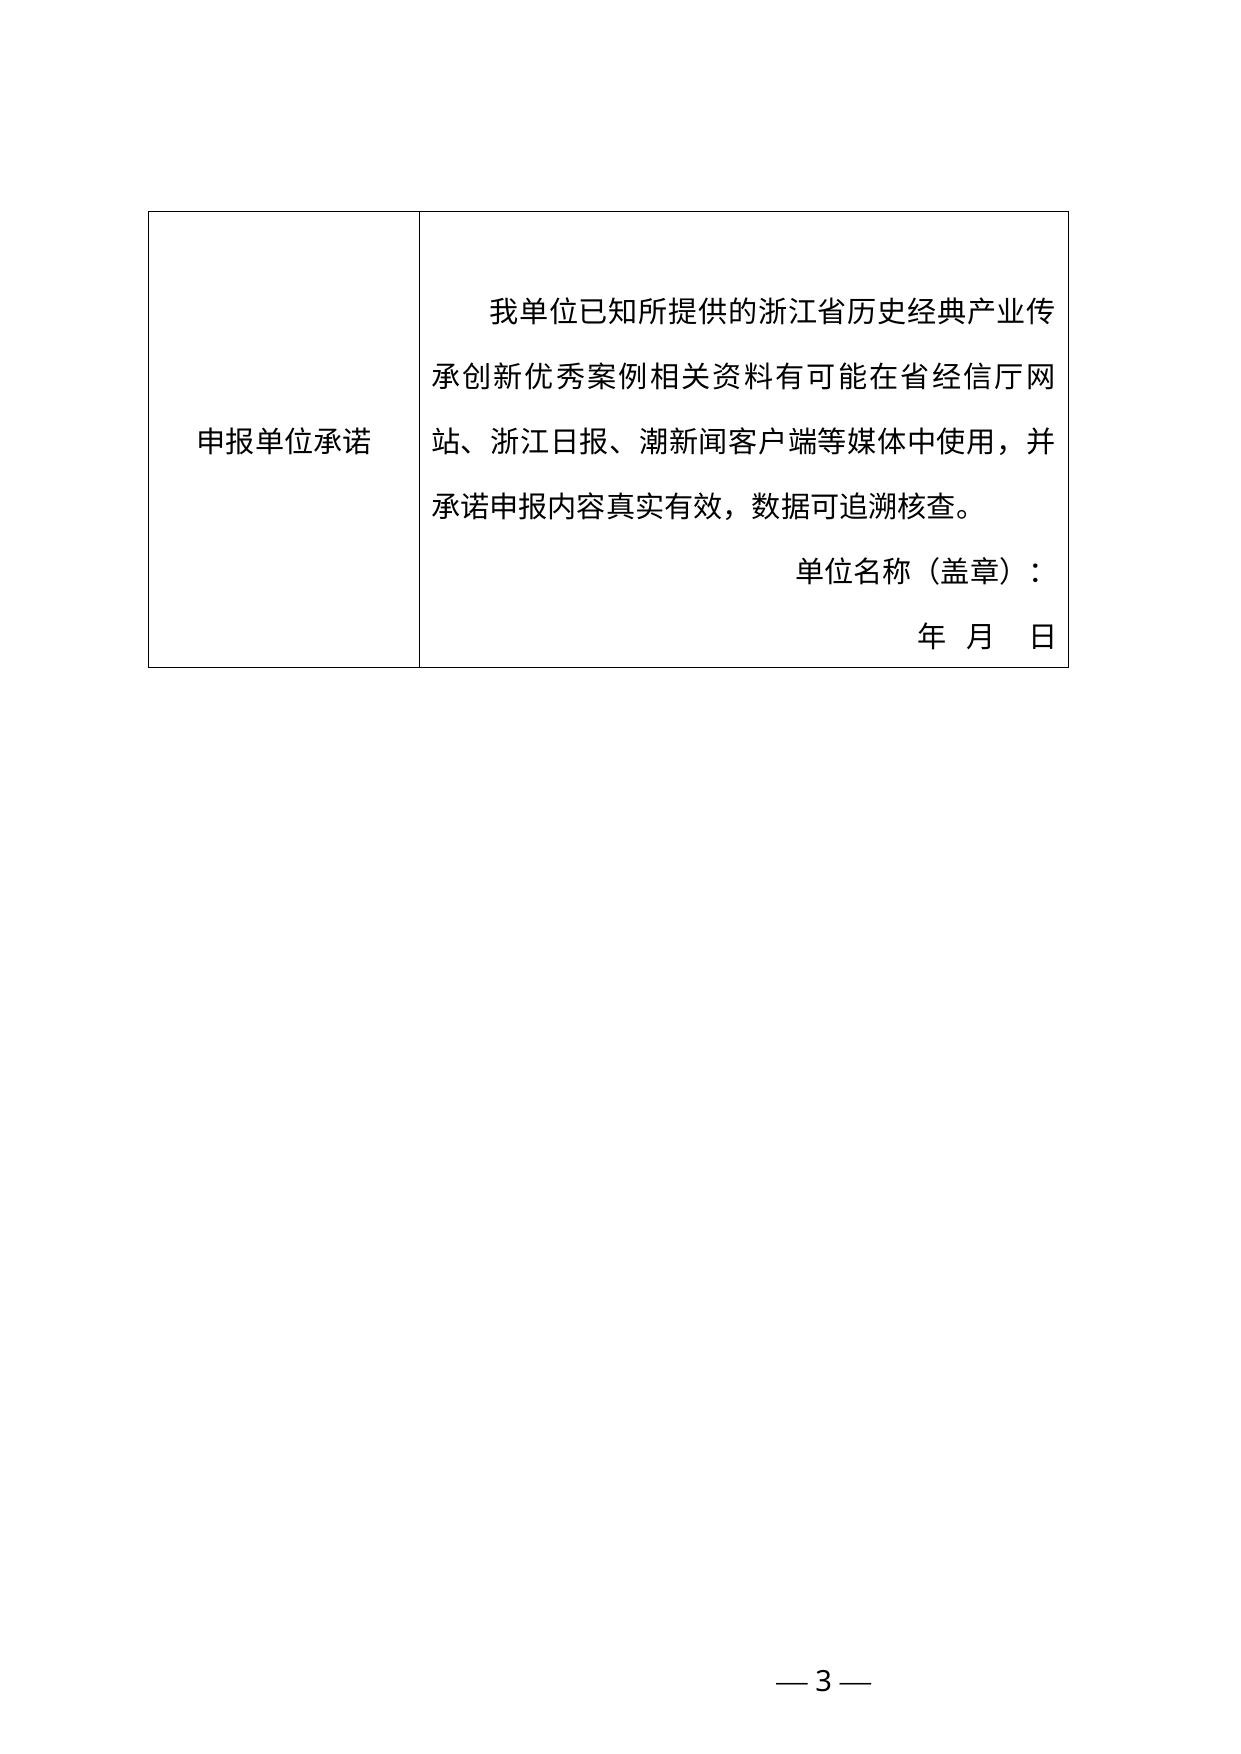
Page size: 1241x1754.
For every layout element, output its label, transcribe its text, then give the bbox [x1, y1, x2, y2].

table_cell 申报单位承诺 [149, 212, 419, 667]
table_cell 我单位已知所提供的浙江省历史经典产业传承创新优秀案例相关资料有可能在省经信厅网站、浙江日报、潮新闻客户端等媒体中使用，并承诺申报内容真实有效，数据可追溯核查。 单位名称（盖章）： 年 月 日 [420, 212, 1068, 667]
